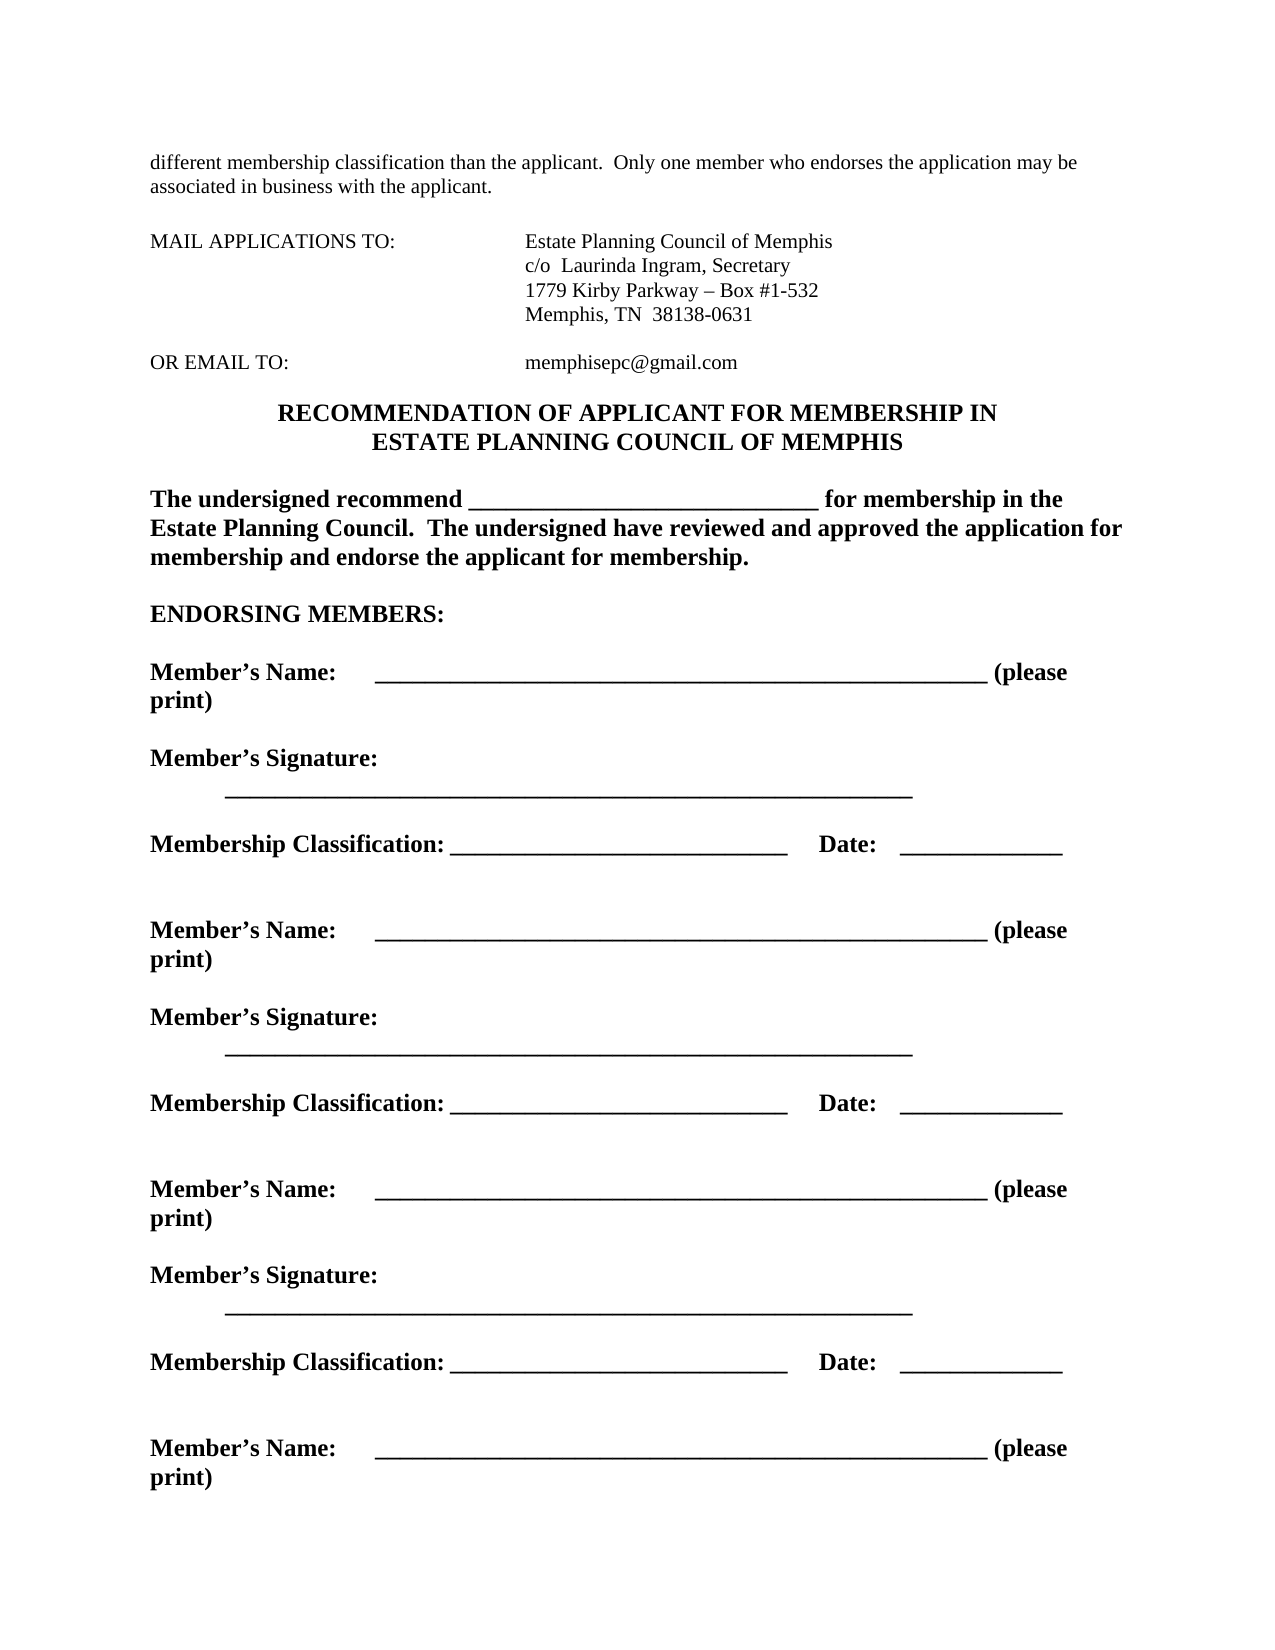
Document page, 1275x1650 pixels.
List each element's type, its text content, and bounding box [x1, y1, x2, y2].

text ENDORSING MEMBERS: [150, 599, 1125, 628]
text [150, 1433, 1125, 1490]
text 1779 Kirby Parkway – Box #1-532 [150, 277, 1125, 302]
title RECOMMENDATION OF APPLICANT FOR MEMBERSHIP IN [150, 398, 1125, 427]
text Member’s Name: _________________________________________________ (please print) [150, 915, 1125, 973]
text MAIL APPLICATIONS TO: Estate Planning Council of Memphis [150, 229, 1125, 253]
text The undersigned recommend ____________________________ for membership in the Estate Planning Council. The undersigned have reviewed and approved the application for membership and endorse the applicant for membership. [150, 484, 1125, 570]
text Memphis, TN 38138-0631 [150, 302, 1125, 326]
text Member’s Signature: _______________________________________________________ [150, 743, 1125, 800]
text ESTATE PLANNING COUNCIL OF MEMPHIS [150, 427, 1125, 455]
text Member’s Signature: _______________________________________________________ [150, 1260, 1125, 1318]
text Member’s Signature: _______________________________________________________ [150, 1002, 1125, 1059]
text c/o Laurinda Ingram, Secretary [150, 253, 1125, 277]
text Member’s Name: _________________________________________________ (please print) [150, 657, 1125, 714]
text OR EMAIL TO: memphisepc@gmail.com [150, 350, 1125, 374]
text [150, 150, 1125, 198]
text Member’s Name: _________________________________________________ (please print) [150, 1174, 1125, 1232]
text Membership Classification: ___________________________ Date: _____________ [150, 829, 1125, 858]
text Membership Classification: ___________________________ Date: _____________ [150, 1088, 1125, 1117]
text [150, 1347, 1125, 1375]
